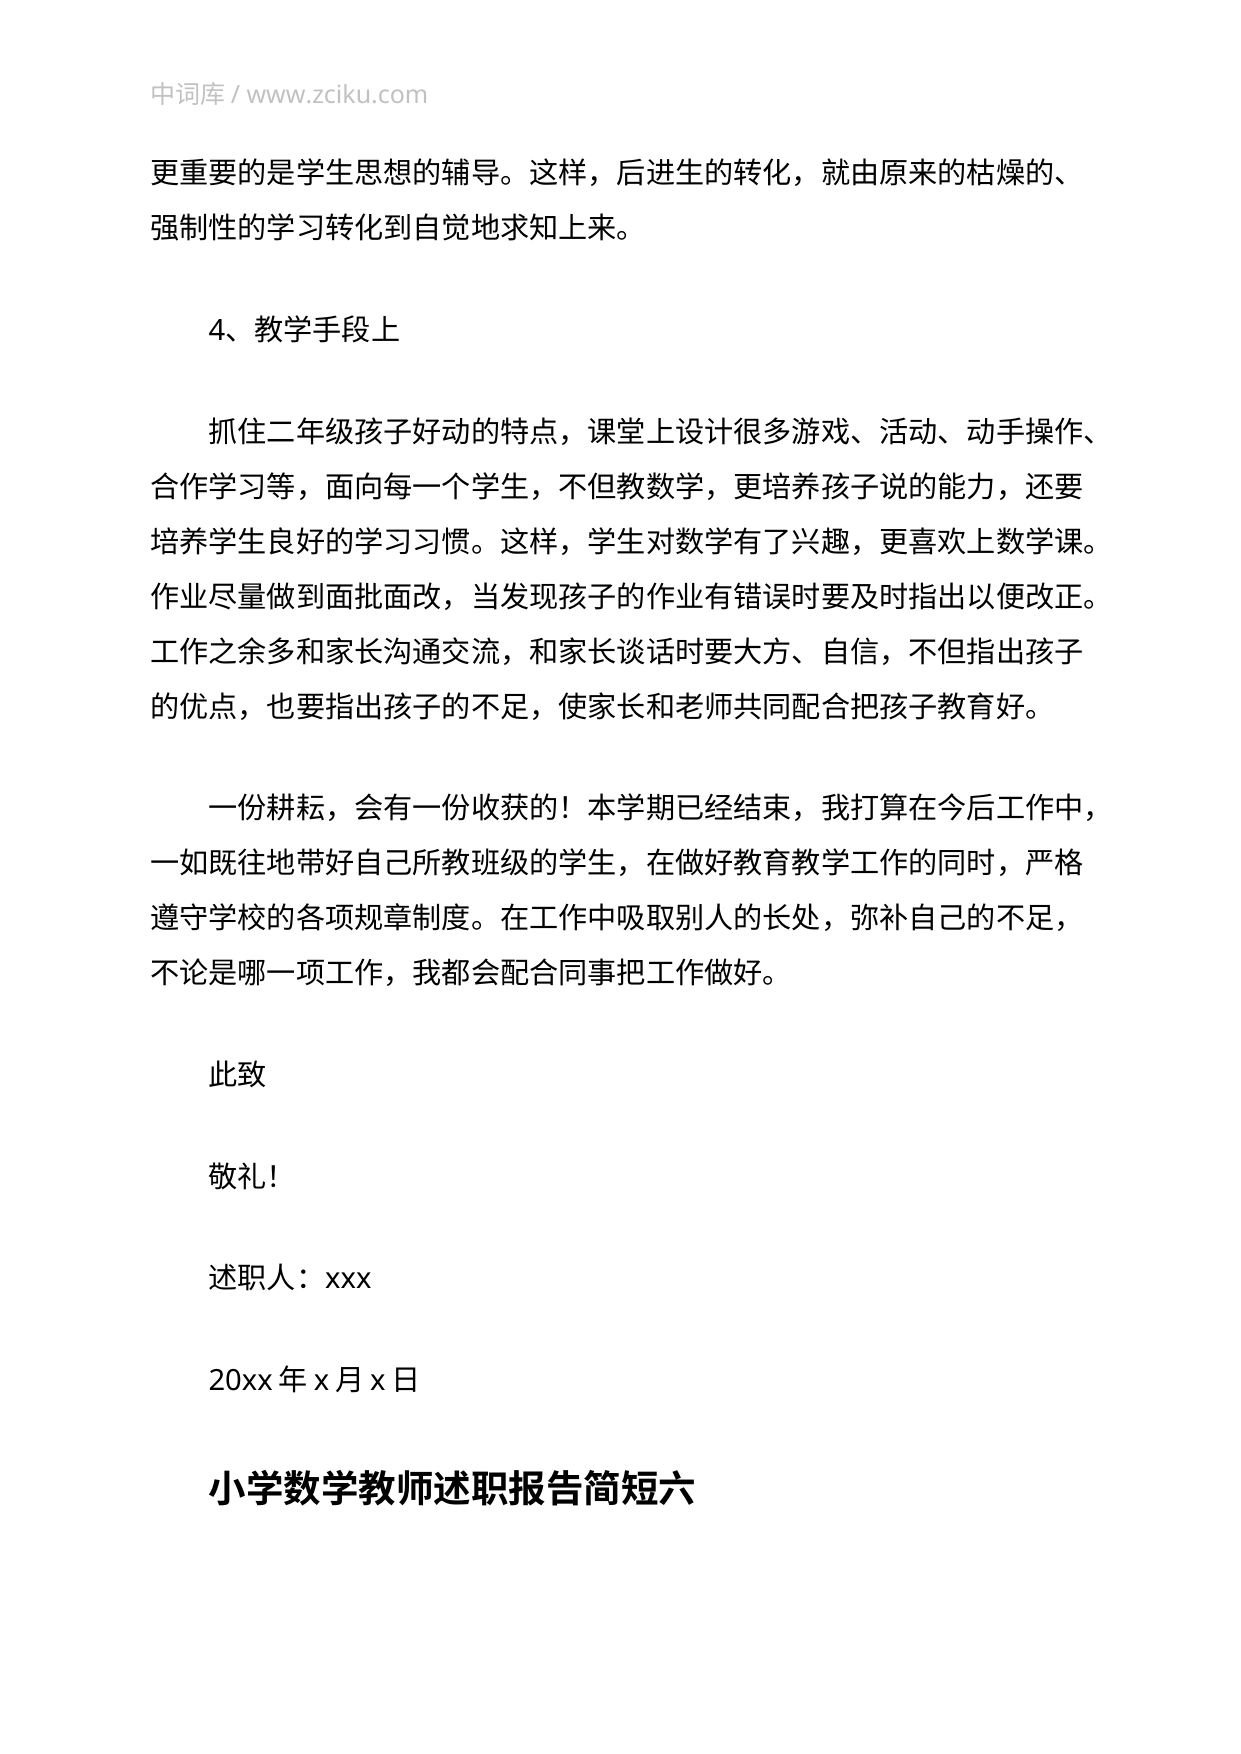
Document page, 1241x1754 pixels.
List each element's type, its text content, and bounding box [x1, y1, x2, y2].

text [150, 150, 1090, 247]
text 20xx年x月x日 [150, 1357, 1090, 1399]
text 小学数学教师述职报告简短六 [150, 1459, 1090, 1513]
text 一份耕耘，会有一份收获的！本学期已经结束，我打算在今后工作中，一如既往地带好自己所教班级的学生，在做好教育教学工作的同时，严格遵守学校的各项规章制度。在工作中吸取别人的长处，弥补自己的不足，不论是哪一项工作，我都会配合同事把工作做好。 [150, 785, 1090, 992]
text 4、教学手段上 [150, 307, 1090, 349]
text 此致 [150, 1051, 1090, 1094]
text 敬礼！ [150, 1153, 1090, 1195]
text 述职人：xxx [150, 1255, 1090, 1297]
text 抓住二年级孩子好动的特点，课堂上设计很多游戏、活动、动手操作、合作学习等，面向每一个学生，不但教数学，更培养孩子说的能力，还要培养学生良好的学习习惯。这样，学生对数学有了兴趣，更喜欢上数学课。作业尽量做到面批面改，当发现孩子的作业有错误时要及时指出以便改正。工作之余多和家长沟通交流，和家长谈话时要大方、自信，不但指出孩子的优点，也要指出孩子的不足，使家长和老师共同配合把孩子教育好。 [150, 409, 1090, 725]
